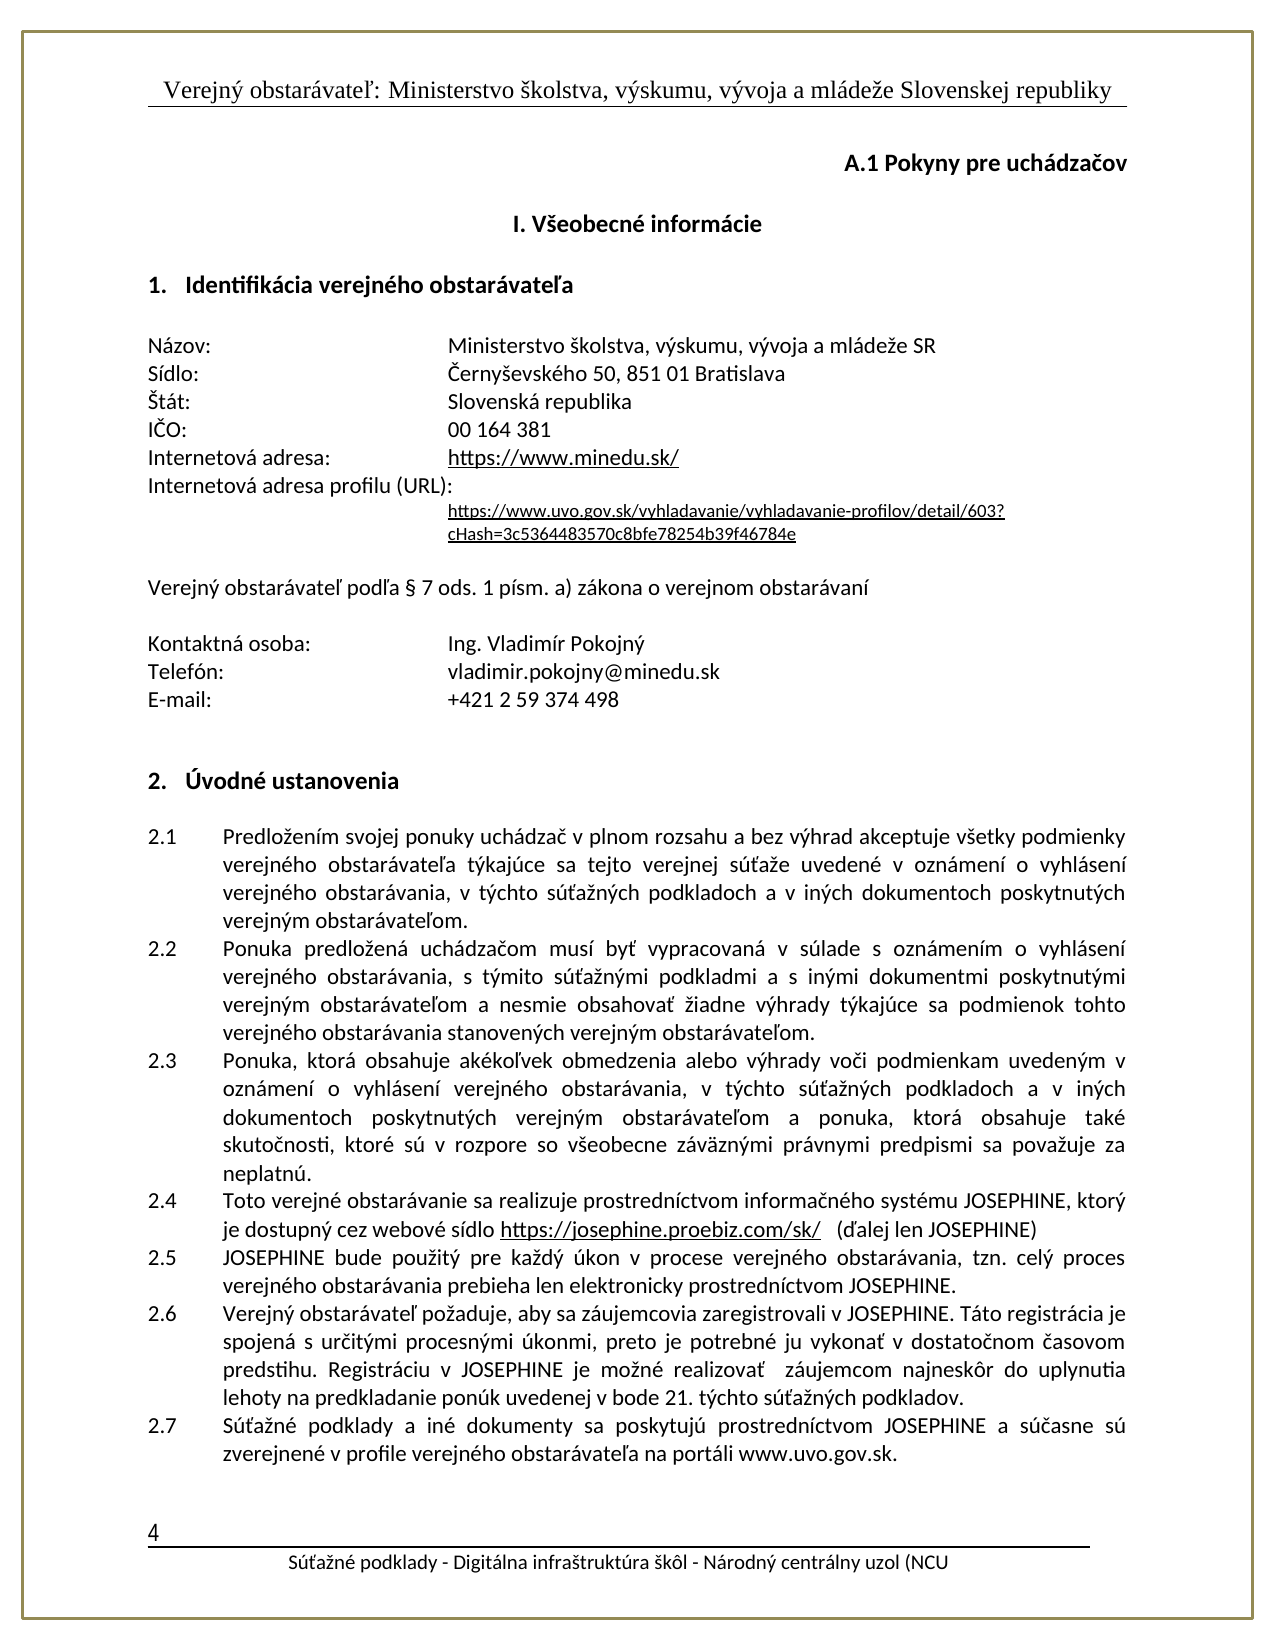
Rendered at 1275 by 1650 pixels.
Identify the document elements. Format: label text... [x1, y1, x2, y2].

text Internetová adresa profilu (URL): [148, 471, 1127, 499]
text 2.3 Ponuka, ktorá obsahuje akékoľvek obmedzenia alebo výhrady voči podmienkam uvedeným v oznámení o vyhlásení verejného obstarávania, v týchto súťažných podkladoch a v iných dokumentoch poskytnutých verejným obstarávateľom a ponuka, ktorá obsahuje také skutočnosti, ktoré sú v rozpore so všeobecne záväznými právnymi predpismi sa považuje za neplatnú. [148, 1047, 1127, 1187]
text 2.2 Ponuka predložená uchádzačom musí byť vypracovaná v súlade s oznámením o vyhlásení verejného obstarávania, s týmito súťažnými podkladmi a s inými dokumentmi poskytnutými verejným obstarávateľom a nesmie obsahovať žiadne výhrady týkajúce sa podmienok tohto verejného obstarávania stanovených verejným obstarávateľom. [148, 934, 1127, 1047]
subtitle Identifikácia verejného obstarávateľa [148, 270, 1127, 300]
text IČO: 00 164 381 [148, 415, 1127, 443]
text Internetová adresa: https://www.minedu.sk/ [148, 443, 1127, 471]
text 2.7 Súťažné podklady a iné dokumenty sa poskytujú prostredníctvom JOSEPHINE a súčasne sú zverejnené v profile verejného obstarávateľa na portáli www.uvo.gov.sk. [148, 1411, 1127, 1467]
text 2.4 Toto verejné obstarávanie sa realizuje prostredníctvom informačného systému JOSEPHINE, ktorý je dostupný cez webové sídlo https://josephine.proebiz.com/sk/ (ďalej len JOSEPHINE) [148, 1187, 1127, 1243]
text 2.6 Verejný obstarávateľ požaduje, aby sa záujemcovia zaregistrovali v JOSEPHINE. Táto registrácia je spojená s určitými procesnými úkonmi, preto je potrebné ju vykonať v dostatočnom časovom predstihu. Registráciu v JOSEPHINE je možné realizovať záujemcom najneskôr do uplynutia lehoty na predkladanie ponúk uvedenej v bode 21. týchto súťažných podkladov. [148, 1299, 1127, 1411]
text Verejný obstarávateľ podľa § 7 ods. 1 písm. a) zákona o verejnom obstarávaní [148, 573, 1127, 601]
subtitle Úvodné ustanovenia [148, 766, 1127, 796]
text 2.5 JOSEPHINE bude použitý pre každý úkon v procese verejného obstarávania, tzn. celý proces verejného obstarávania prebieha len elektronicky prostredníctvom JOSEPHINE. [148, 1243, 1127, 1299]
text Štát: Slovenská republika [148, 387, 1127, 415]
text 2.1 Predložením svojej ponuky uchádzač v plnom rozsahu a bez výhrad akceptuje všetky podmienky verejného obstarávateľa týkajúce sa tejto verejnej súťaže uvedené v oznámení o vyhlásení verejného obstarávania, v týchto súťažných podkladoch a v iných dokumentoch poskytnutých verejným obstarávateľom. [148, 822, 1127, 934]
text Telefón: vladimir.pokojny@minedu.sk [148, 657, 1127, 685]
subtitle A.1 Pokyny pre uchádzačov [223, 148, 1127, 178]
subtitle I. Všeobecné informácie [148, 209, 1127, 239]
text Kontaktná osoba: Ing. Vladimír Pokojný [148, 629, 1127, 657]
text E-mail: +421 2 59 374 498 [148, 685, 1127, 713]
text Sídlo: Černyševského 50, 851 01 Bratislava [148, 359, 1127, 387]
text Názov: Ministerstvo školstva, výskumu, vývoja a mládeže SR [148, 331, 1127, 359]
text https://www.uvo.gov.sk/vyhladavanie/vyhladavanie-profilov/detail/603?cHash=3c5364483570c8bfe78254b39f46784e [448, 499, 1127, 545]
